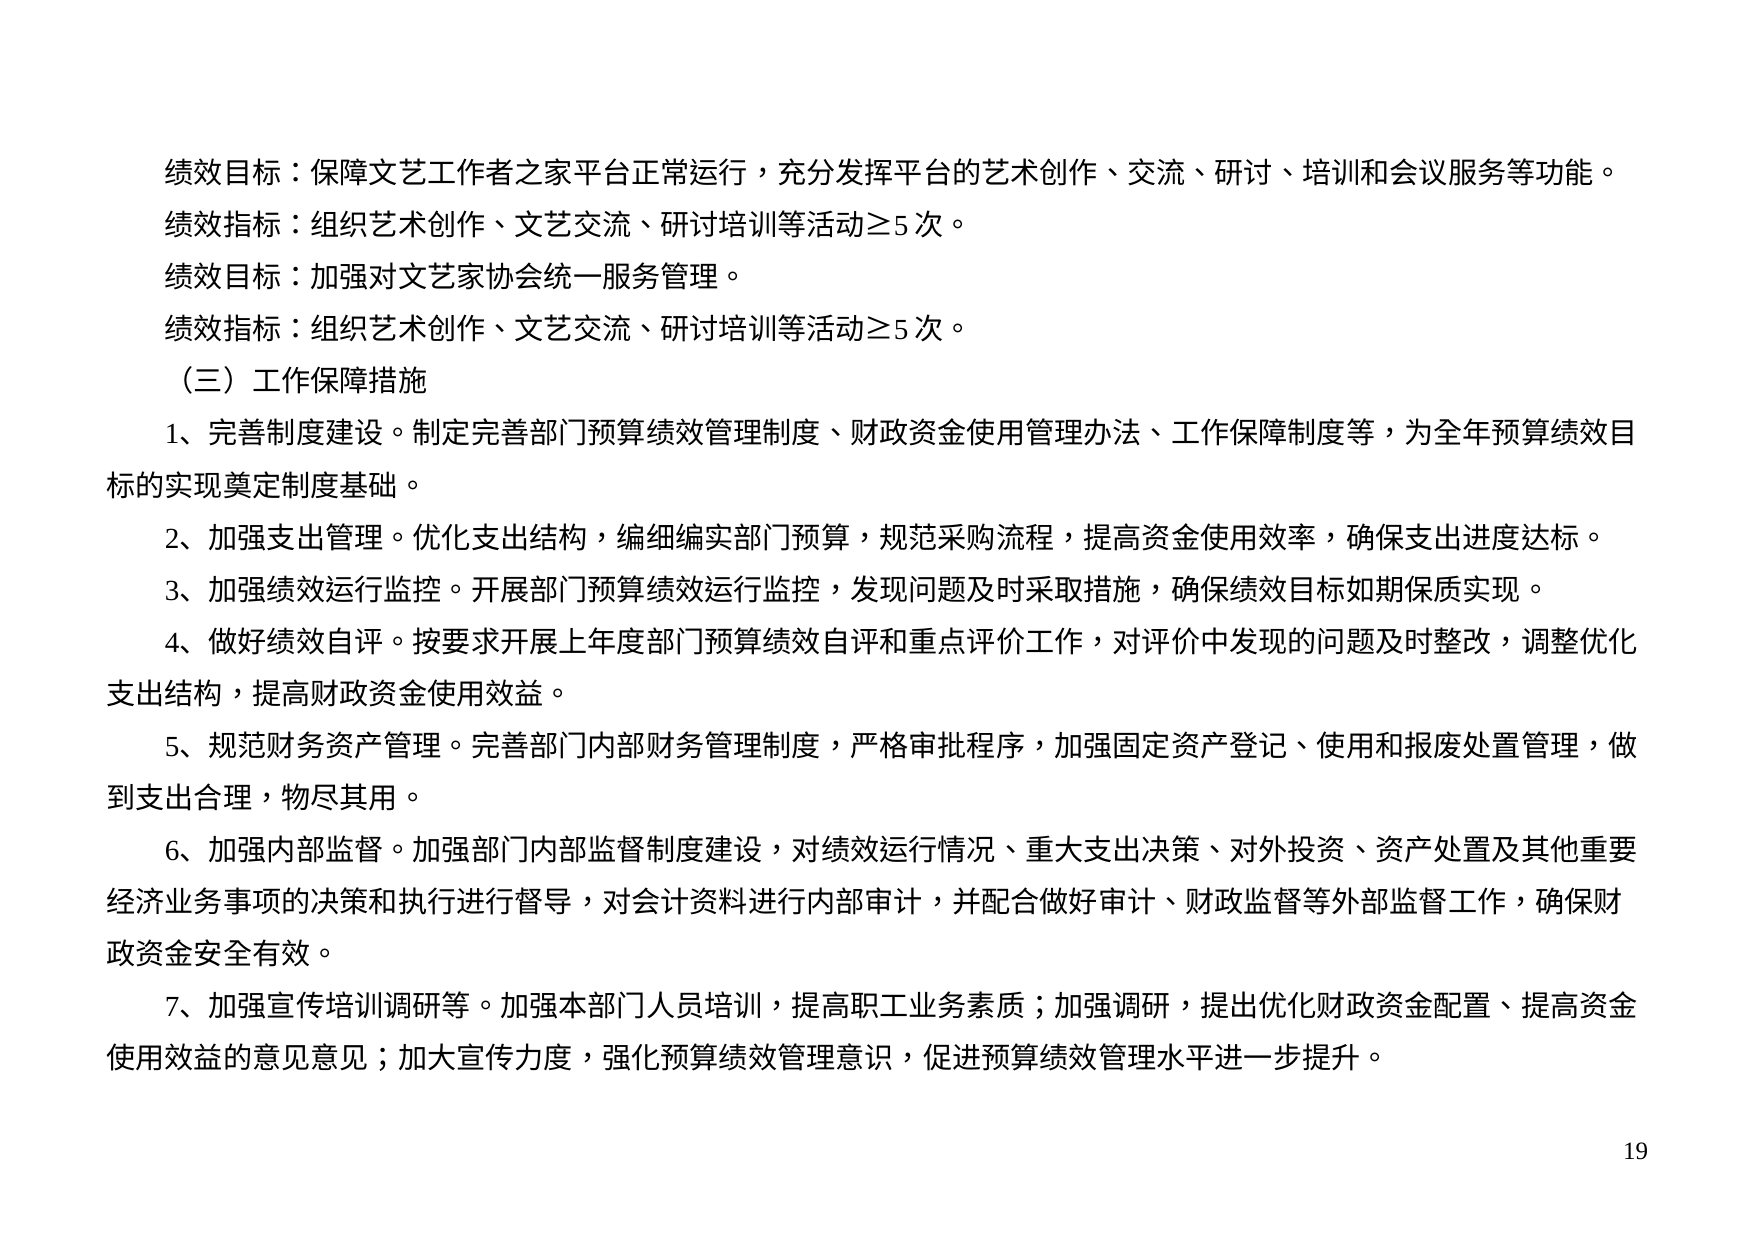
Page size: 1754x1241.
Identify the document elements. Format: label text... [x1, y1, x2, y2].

text 5、规范财务资产管理。完善部门内部财务管理制度，严格审批程序，加强固定资产登记、使用和报废处置管理，做到支出合理，物尽其用。 [106, 715, 1648, 819]
text 7、加强宣传培训调研等。加强本部门人员培训，提高职工业务素质；加强调研，提出优化财政资金配置、提高资金使用效益的意见意见；加大宣传力度，强化预算绩效管理意识，促进预算绩效管理水平进一步提升。 [106, 975, 1648, 1079]
text 3、加强绩效运行监控。开展部门预算绩效运行监控，发现问题及时采取措施，确保绩效目标如期保质实现。 [106, 558, 1648, 611]
text 绩效目标：加强对文艺家协会统一服务管理。 [106, 246, 1648, 298]
text 绩效目标：保障文艺工作者之家平台正常运行，充分发挥平台的艺术创作、交流、研讨、培训和会议服务等功能。 [106, 142, 1648, 194]
text 绩效指标：组织艺术创作、文艺交流、研讨培训等活动≥5次。 [106, 194, 1648, 246]
text 6、加强内部监督。加强部门内部监督制度建设，对绩效运行情况、重大支出决策、对外投资、资产处置及其他重要经济业务事项的决策和执行进行督导，对会计资料进行内部审计，并配合做好审计、财政监督等外部监督工作，确保财政资金安全有效。 [106, 819, 1648, 975]
text 2、加强支出管理。优化支出结构，编细编实部门预算，规范采购流程，提高资金使用效率，确保支出进度达标。 [106, 506, 1648, 558]
text 1、完善制度建设。制定完善部门预算绩效管理制度、财政资金使用管理办法、工作保障制度等，为全年预算绩效目标的实现奠定制度基础。 [106, 402, 1648, 506]
text 绩效指标：组织艺术创作、文艺交流、研讨培训等活动≥5次。 [106, 298, 1648, 350]
text （三）工作保障措施 [106, 350, 1648, 402]
text 4、做好绩效自评。按要求开展上年度部门预算绩效自评和重点评价工作，对评价中发现的问题及时整改，调整优化支出结构，提高财政资金使用效益。 [106, 611, 1648, 715]
